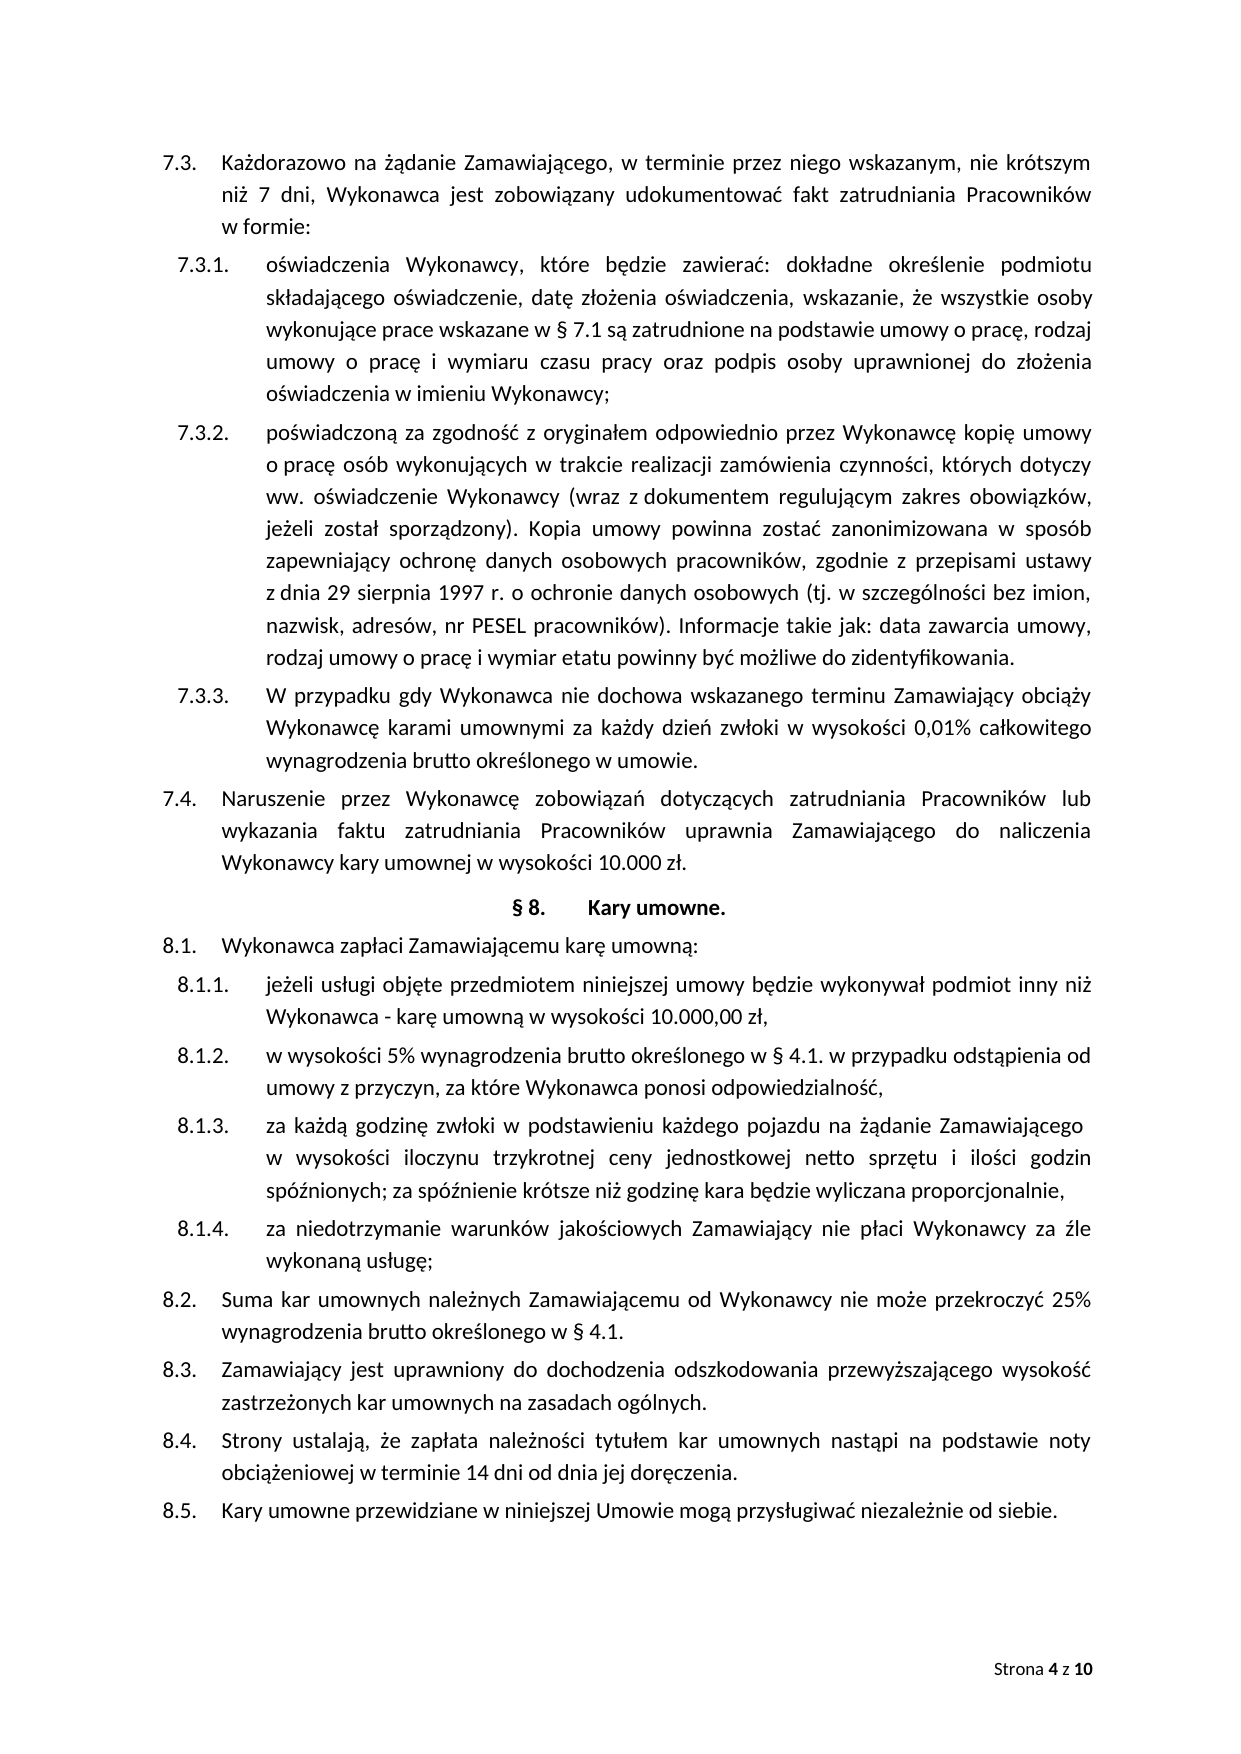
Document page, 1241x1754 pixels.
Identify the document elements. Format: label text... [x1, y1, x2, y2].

subtitle za każdą godzinę zwłoki w podstawieniu każdego pojazdu na żądanie Zamawiającego w wysokości iloczynu trzykrotnej ceny jednostkowej netto sprzętu i ilości godzin spóźnionych; za spóźnienie krótsze niż godzinę kara będzie wyliczana proporcjonalnie, [177, 1111, 1093, 1204]
subtitle Naruszenie przez Wykonawcę zobowiązań dotyczących zatrudniania Pracowników lub wykazania faktu zatrudniania Pracowników uprawnia Zamawiającego do naliczenia Wykonawcy kary umownej w wysokości 10.000 zł. [162, 784, 1093, 877]
subtitle Wykonawca zapłaci Zamawiającemu karę umowną: [162, 932, 1093, 960]
subtitle W przypadku gdy Wykonawca nie dochowa wskazanego terminu Zamawiający obciąży Wykonawcę karami umownymi za każdy dzień zwłoki w wysokości 0,01% całkowitego wynagrodzenia brutto określonego w umowie. [177, 681, 1093, 774]
subtitle w wysokości 5% wynagrodzenia brutto określonego w § 4.1. w przypadku odstąpienia od umowy z przyczyn, za które Wykonawca ponosi odpowiedzialność, [177, 1041, 1093, 1101]
subtitle poświadczoną za zgodność z oryginałem odpowiednio przez Wykonawcę kopię umowy o pracę osób wykonujących w trakcie realizacji zamówienia czynności, których dotyczy ww. oświadczenie Wykonawcy (wraz z dokumentem regulującym zakres obowiązków, jeżeli został sporządzony). Kopia umowy powinna zostać zanonimizowana w sposób zapewniający ochronę danych osobowych pracowników, zgodnie z przepisami ustawy z dnia 29 sierpnia 1997 r. o ochronie danych osobowych (tj. w szczególności bez imion, nazwisk, adresów, nr PESEL pracowników). Informacje takie jak: data zawarcia umowy, rodzaj umowy o pracę i wymiar etatu powinny być możliwe do zidentyfikowania. [177, 418, 1093, 671]
subtitle Każdorazowo na żądanie Zamawiającego, w terminie przez niego wskazanym, nie krótszym niż 7 dni, Wykonawca jest zobowiązany udokumentować fakt zatrudniania Pracowników w formie: [162, 148, 1093, 240]
subtitle Strony ustalają, że zapłata należności tytułem kar umownych nastąpi na podstawie noty obciążeniowej w terminie 14 dni od dnia jej doręczenia. [162, 1426, 1093, 1486]
subtitle za niedotrzymanie warunków jakościowych Zamawiający nie płaci Wykonawcy za źle wykonaną usługę; [177, 1214, 1093, 1274]
subtitle oświadczenia Wykonawcy, które będzie zawierać: dokładne określenie podmiotu składającego oświadczenie, datę złożenia oświadczenia, wskazanie, że wszystkie osoby wykonujące prace wskazane w § 7.1 są zatrudnione na podstawie umowy o pracę, rodzaj umowy o pracę i wymiaru czasu pracy oraz podpis osoby uprawnionej do złożenia oświadczenia w imieniu Wykonawcy; [177, 250, 1093, 407]
subtitle Zamawiający jest uprawniony do dochodzenia odszkodowania przewyższającego wysokość zastrzeżonych kar umownych na zasadach ogólnych. [162, 1355, 1093, 1416]
subtitle Suma kar umownych należnych Zamawiającemu od Wykonawcy nie może przekroczyć 25% wynagrodzenia brutto określonego w § 4.1. [162, 1285, 1093, 1345]
subtitle jeżeli usługi objęte przedmiotem niniejszej umowy będzie wykonywał podmiot inny niż Wykonawca - karę umowną w wysokości 10.000,00 zł, [177, 970, 1093, 1030]
subtitle Kary umowne. [162, 893, 1093, 921]
subtitle Kary umowne przewidziane w niniejszej Umowie mogą przysługiwać niezależnie od siebie. [162, 1497, 1093, 1525]
